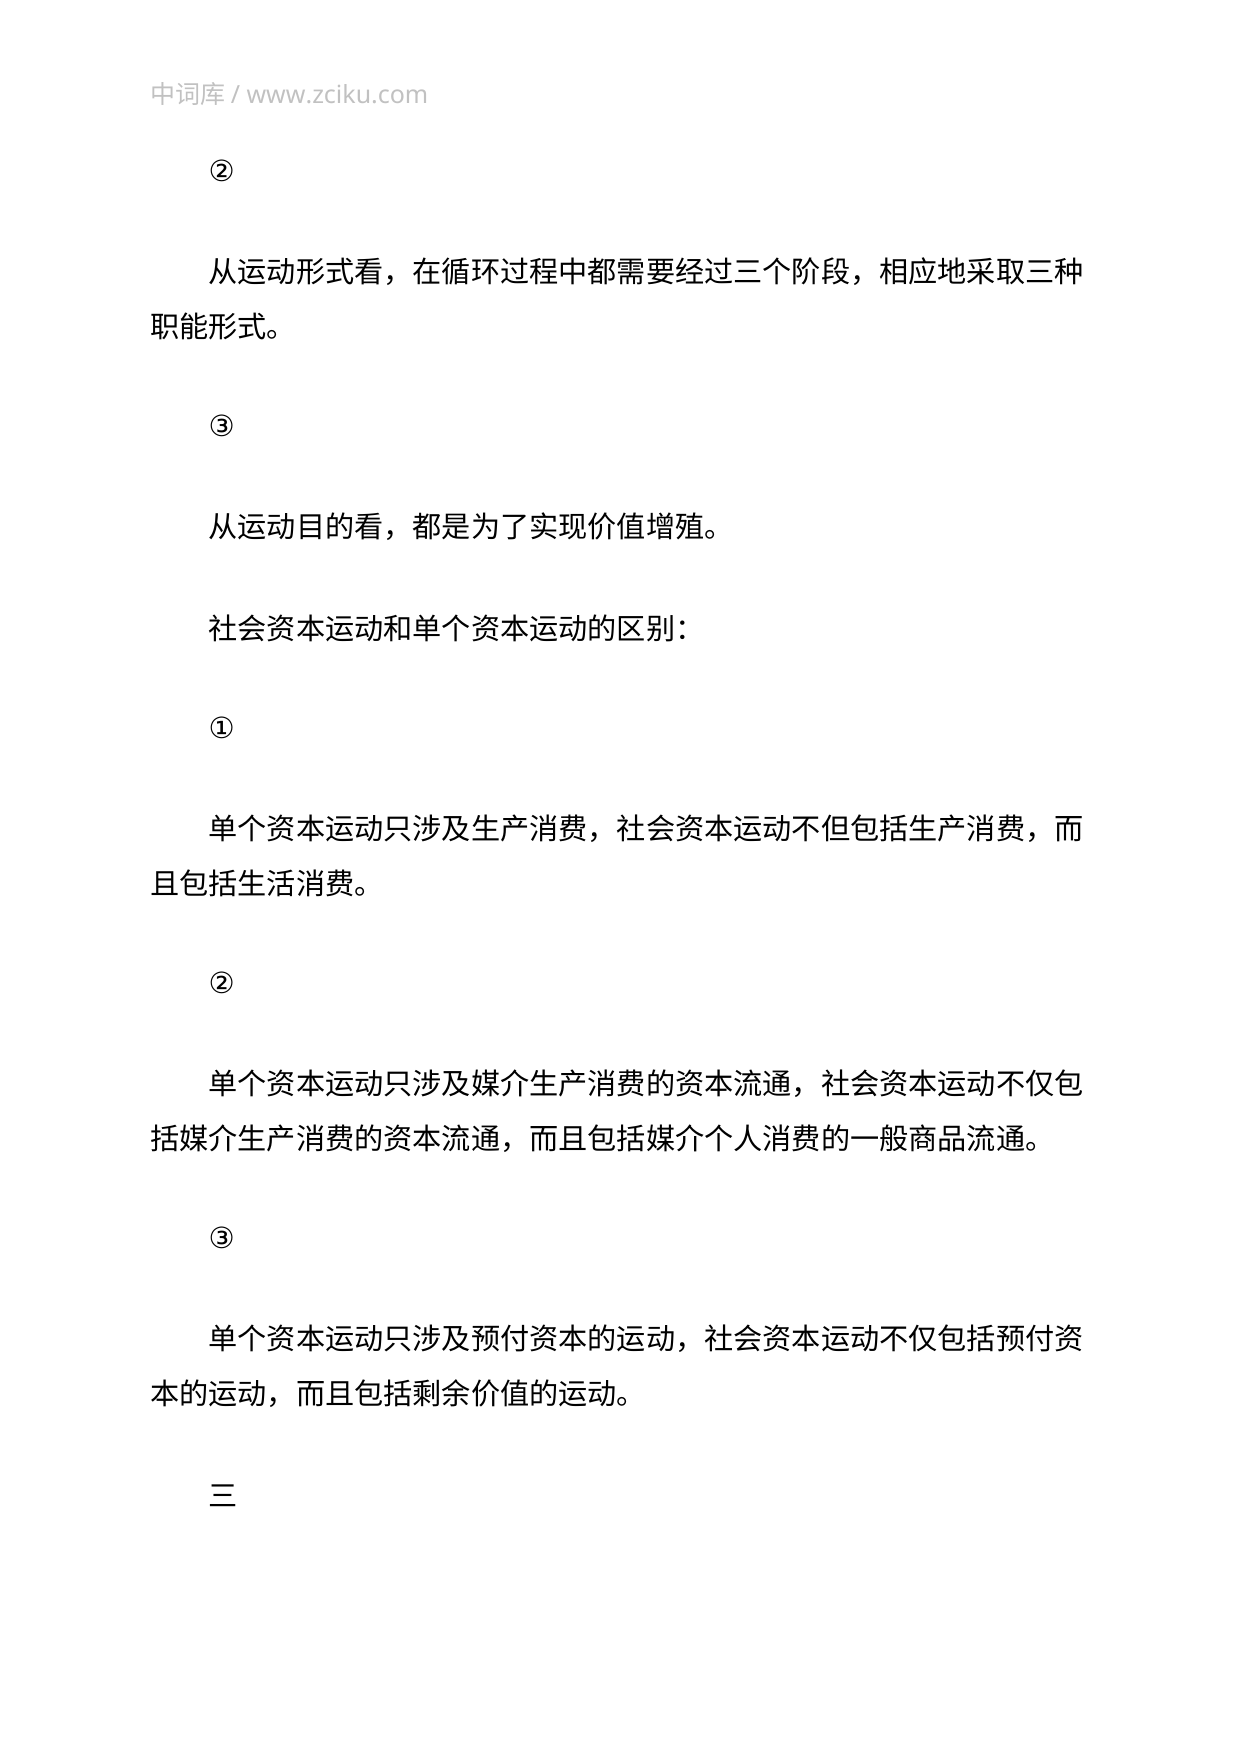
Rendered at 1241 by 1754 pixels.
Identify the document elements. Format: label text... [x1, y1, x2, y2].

text 单个资本运动只涉及媒介生产消费的资本流通，社会资本运动不仅包括媒介生产消费的资本流通，而且包括媒介个人消费的一般商品流通。 [150, 1061, 1090, 1158]
text ② [150, 962, 1090, 1002]
text ① [150, 707, 1090, 747]
text 从运动形式看，在循环过程中都需要经过三个阶段，相应地采取三种职能形式。 [150, 248, 1090, 346]
text 单个资本运动只涉及预付资本的运动，社会资本运动不仅包括预付资本的运动，而且包括剩余价值的运动。 [150, 1316, 1090, 1413]
text 三 [150, 1472, 1090, 1515]
text 单个资本运动只涉及生产消费，社会资本运动不但包括生产消费，而且包括生活消费。 [150, 806, 1090, 903]
text ③ [150, 405, 1090, 445]
text 社会资本运动和单个资本运动的区别： [150, 605, 1090, 648]
text ② [150, 150, 1090, 190]
text ③ [150, 1217, 1090, 1257]
text 从运动目的看，都是为了实现价值增殖。 [150, 503, 1090, 546]
